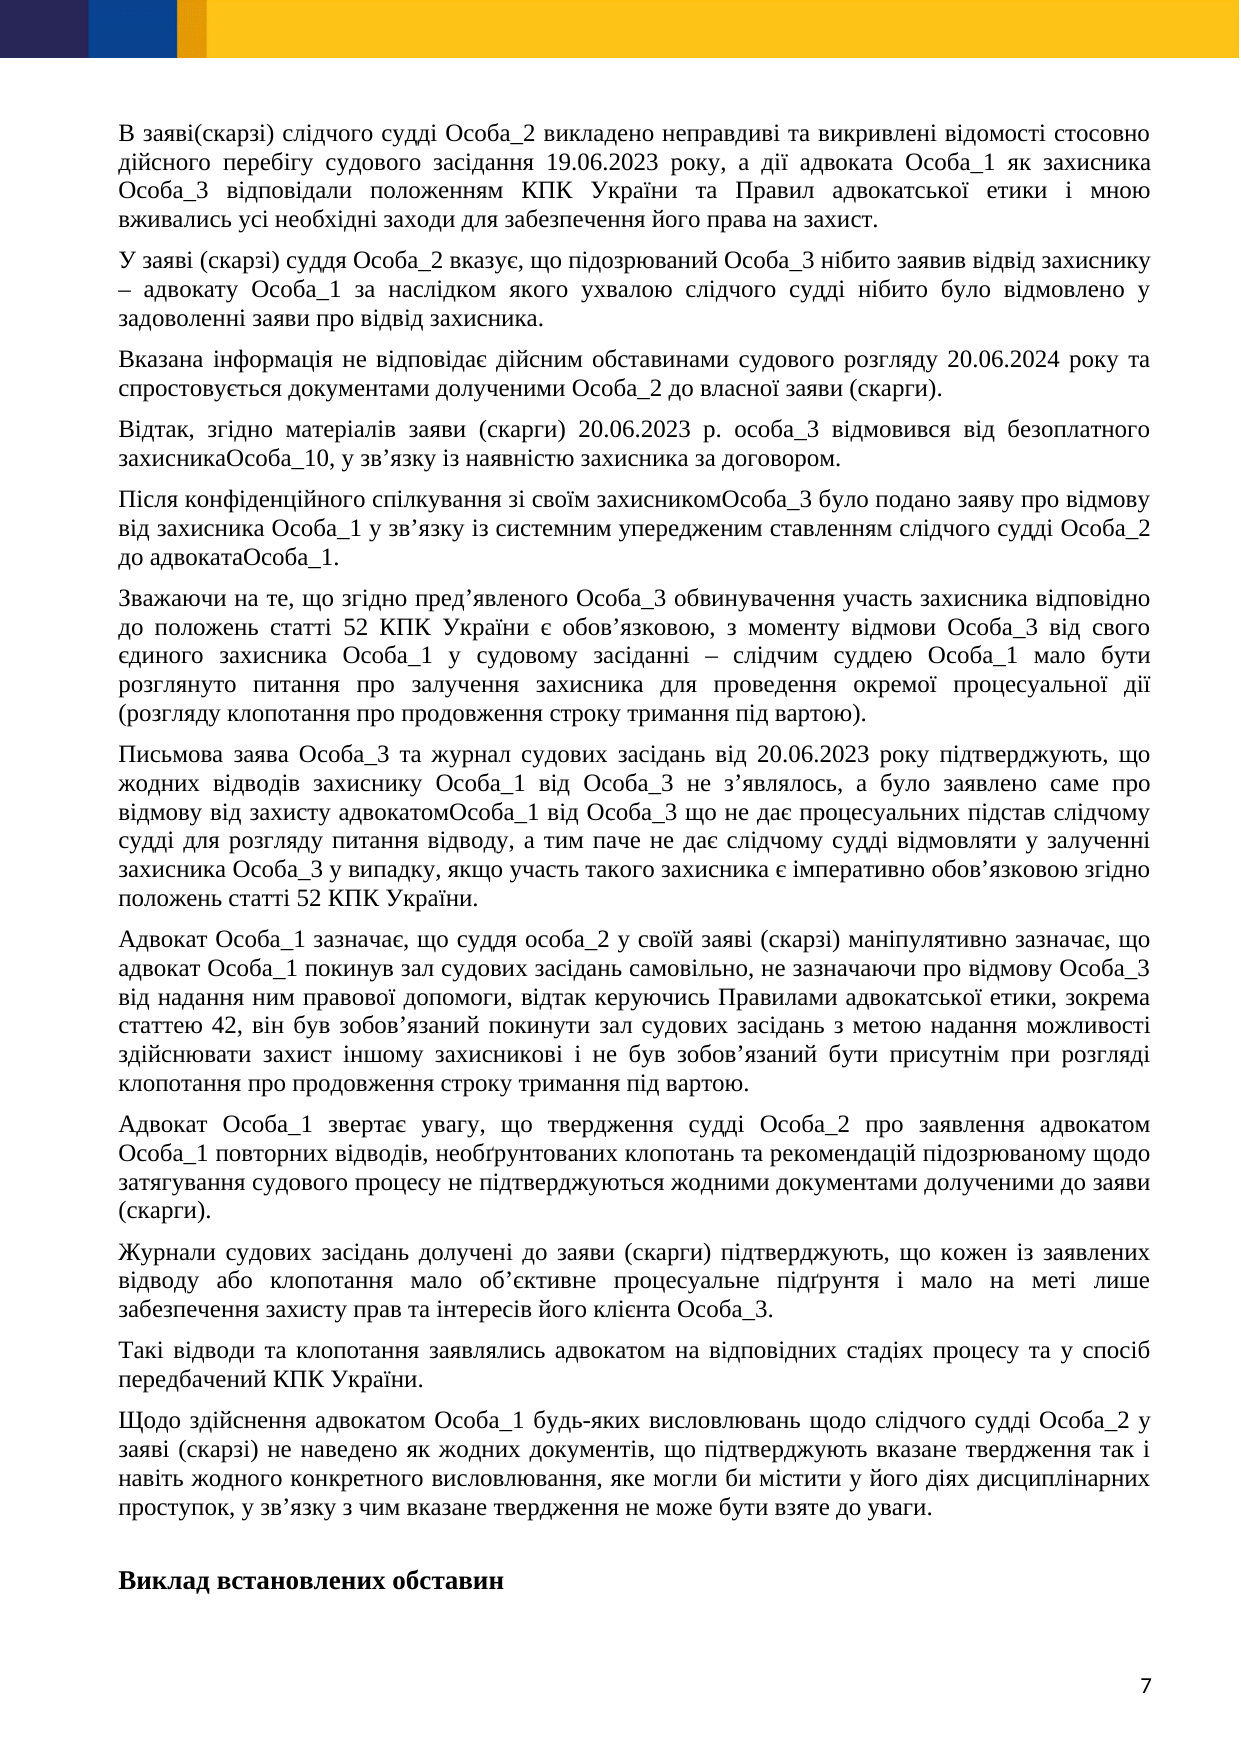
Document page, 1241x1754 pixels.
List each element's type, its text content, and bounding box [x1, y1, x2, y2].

text Зважаючи на те, що згідно пред’явленого Особа_3 обвинувачення участь захисника відповідно до положень статті 52 КПК України є обов’язковою, з моменту відмови Особа_3 від свого єдиного захисника Особа_1 у судовому засіданні – слідчим суддею Особа_1 мало бути розглянуто питання про залучення захисника для проведення окремої процесуальної дії (розгляду клопотання про продовження строку тримання під вартою). [118, 583, 1152, 727]
picture [0, 0, 1239, 58]
text Після конфіденційного спілкування зі своїм захисникомОсоба_3 було подано заяву про відмову від захисника Особа_1 у зв’язку із системним упередженим ставленням слідчого судді Особа_2 до адвокатаОсоба_1. [118, 484, 1152, 571]
text Журнали судових засідань долучені до заяви (скарги) підтверджують, що кожен із заявлених відводу або клопотання мало об’єктивне процесуальне підґрунтя і мало на меті лише забезпечення захисту прав та інтересів його клієнта Особа_3. [118, 1237, 1152, 1323]
text У заяві (скарзі) суддя Особа_2 вказує, що підозрюваний Особа_3 нібито заявив відвід захиснику – адвокату Особа_1 за наслідком якого ухвалою слідчого судді нібито було відмовлено у задоволенні заяви про відвід захисника. [118, 246, 1152, 332]
text Адвокат Особа_1 звертає увагу, що твердження судді Особа_2 про заявлення адвокатом Особа_1 повторних відводів, необґрунтованих клопотань та рекомендацій підозрюваному щодо затягування судового процесу не підтверджуються жодними документами долученими до заяви (скарги). [118, 1109, 1152, 1224]
text Щодо здійснення адвокатом Особа_1 будь-яких висловлювань щодо слідчого судді Особа_2 у заяві (скарзі) не наведено як жодних документів, що підтверджують вказане твердження так і навіть жодного конкретного висловлювання, яке могли би містити у його діях дисциплінарних проступок, у зв’язку з чим вказане твердження не може бути взяте до уваги. [118, 1406, 1152, 1521]
text В заяві(скарзі) слідчого судді Особа_2 викладено неправдиві та викривлені відомості стосовно дійсного перебігу судового засідання 19.06.2023 року, а дії адвоката Особа_1 як захисника Особа_3 відповідали положенням КПК України та Правил адвокатської етики і мною вживались усі необхідні заходи для забезпечення його права на захист. [118, 118, 1152, 233]
list Виклад встановлених обставин [118, 1564, 1152, 1595]
text Такі відводи та клопотання заявлялись адвокатом на відповідних стадіях процесу та у спосіб передбачений КПК України. [118, 1336, 1152, 1393]
text Вказана інформація не відповідає дійсним обставинами судового розгляду 20.06.2024 року та спростовується документами долученими Особа_2 до власної заяви (скарги). [118, 344, 1152, 402]
text Адвокат Особа_1 зазначає, що суддя особа_2 у своїй заяві (скарзі) маніпулятивно зазначає, що адвокат Особа_1 покинув зал судових засідань самовільно, не зазначаючи про відмову Особа_3 від надання ним правової допомоги, відтак керуючись Правилами адвокатської етики, зокрема статтею 42, він був зобов’язаний покинути зал судових засідань з метою надання можливості здійснювати захист іншому захисникові і не був зобов’язаний бути присутнім при розгляді клопотання про продовження строку тримання під вартою. [118, 924, 1152, 1097]
text Письмова заява Особа_3 та журнал судових засідань від 20.06.2023 року підтверджують, що жодних відводів захиснику Особа_1 від Особа_3 не з’являлось, а було заявлено саме про відмову від захисту адвокатомОсоба_1 від Особа_3 що не дає процесуальних підстав слідчому судді для розгляду питання відводу, а тим паче не дає слідчому судді відмовляти у залученні захисника Особа_3 у випадку, якщо участь такого захисника є імперативно обов’язковою згідно положень статті 52 КПК України. [118, 739, 1152, 912]
text Відтак, згідно матеріалів заяви (скарги) 20.06.2023 р. особа_3 відмовився від безоплатного захисникаОсоба_10, у зв’язку із наявністю захисника за договором. [118, 414, 1152, 472]
